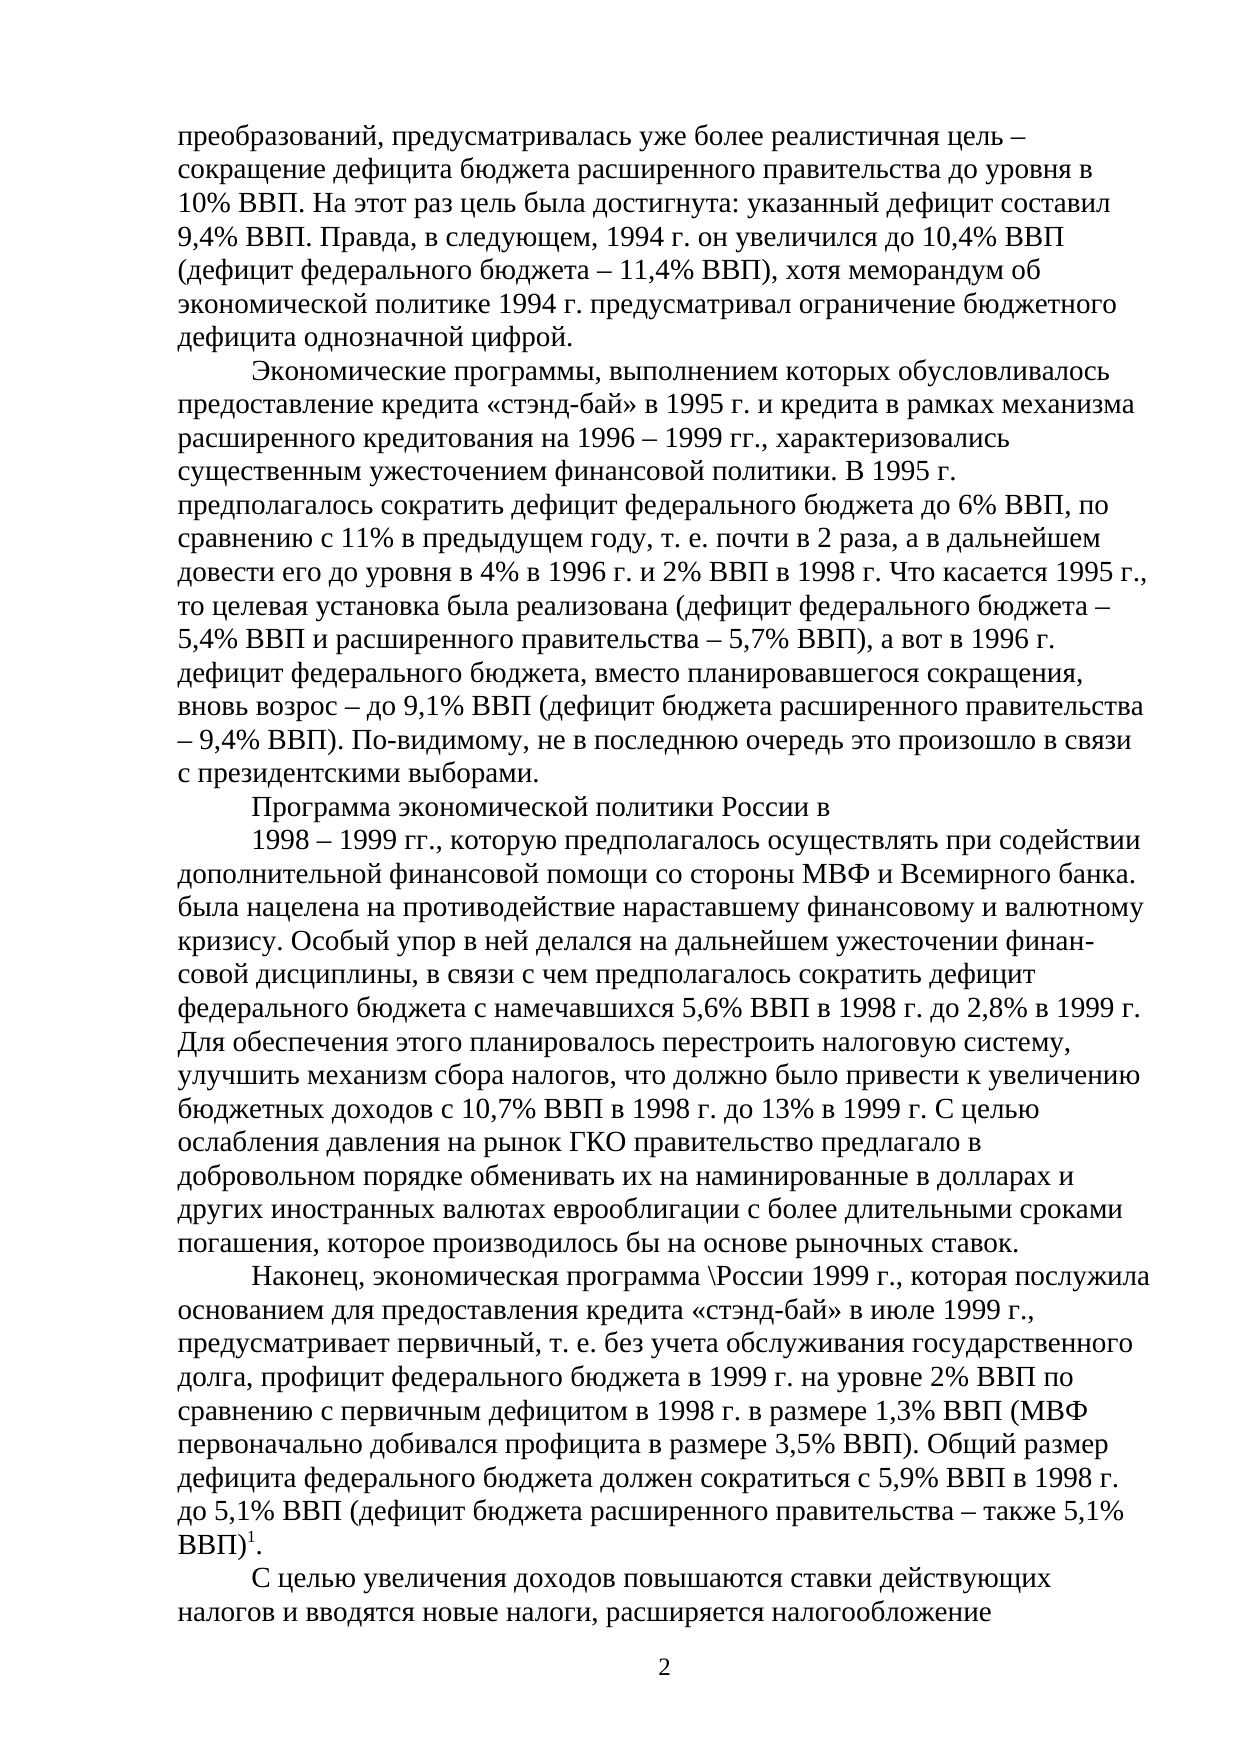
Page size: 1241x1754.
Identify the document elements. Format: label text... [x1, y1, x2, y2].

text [177, 1560, 1152, 1627]
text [177, 118, 1152, 353]
text Программа экономической политики России в [177, 789, 1152, 822]
text Наконец, экономическая программа \России 1999 г., которая послужила основанием для предоставления кредита «стэнд-бай» в июле 1999 г., предусматривает первичный, т. е. без учета обслуживания государственного долга, профицит федерального бюджета в 1999 г. на уровне 2% ВВП по сравнению с первичным дефицитом в 1998 г. в размере 1,3% ВВП (МВФ первоначально добивался профицита в размере 3,5% ВВП). Общий размер дефицита федерального бюджета должен сократиться с 5,9% ВВП в 1998 г. до 5,1% ВВП (дефицит бюджета расширенного правительства – также 5,1% ВВП)1. [177, 1258, 1152, 1560]
text 1998 – 1999 гг., которую предполагалось осуществлять при содействии дополнительной финансовой помощи со стороны МВФ и Всемирного банка. была нацелена на противодействие нараставшему финансовому и валютному кризису. Особый упор в ней делался на дальнейшем ужесточении финансовой дисциплины, в связи с чем предполагалось сократить дефицит федерального бюджета с намечавшихся 5,6% ВВП в 1998 г. до 2,8% в 1999 г. Для обеспечения этого планировалось перестроить налоговую систему, улучшить механизм сбора налогов, что должно было привести к увеличению бюджетных доходов с 10,7% ВВП в 1998 г. до 13% в 1999 г. С целью ослабления давления на рынок ГКО правительство предлагало в добровольном порядке обменивать их на наминированные в долларах и других иностранных валютах еврооблигации с более длительными сроками погашения, которое производилось бы на основе рыночных ставок. [177, 822, 1152, 1258]
text Экономические программы, выполнением которых обусловливалось предоставление кредита «стэнд-бай» в 1995 г. и кредита в рамках механизма расширенного кредитования на 1996 – 1999 гг., характеризовались существенным ужесточением финансовой политики. В 1995 г. предполагалось сократить дефицит федерального бюджета до 6% ВВП, по сравнению с 11% в предыдущем году, т. е. почти в 2 раза, а в дальнейшем довести его до уровня в 4% в 1996 г. и 2% ВВП в 1998 г. Что касается 1995 г., то целевая установка была реализована (дефицит федерального бюджета – 5,4% ВВП и расширенного правительства – 5,7% ВВП), а вот в 1996 г. дефицит федерального бюджета, вместо планировавшегося сокращения, вновь возрос – до 9,1% ВВП (дефицит бюджета расширенного правительства – 9,4% ВВП). По-видимому, не в последнюю очередь это произошло в связи с президентскими выборами. [177, 353, 1152, 789]
